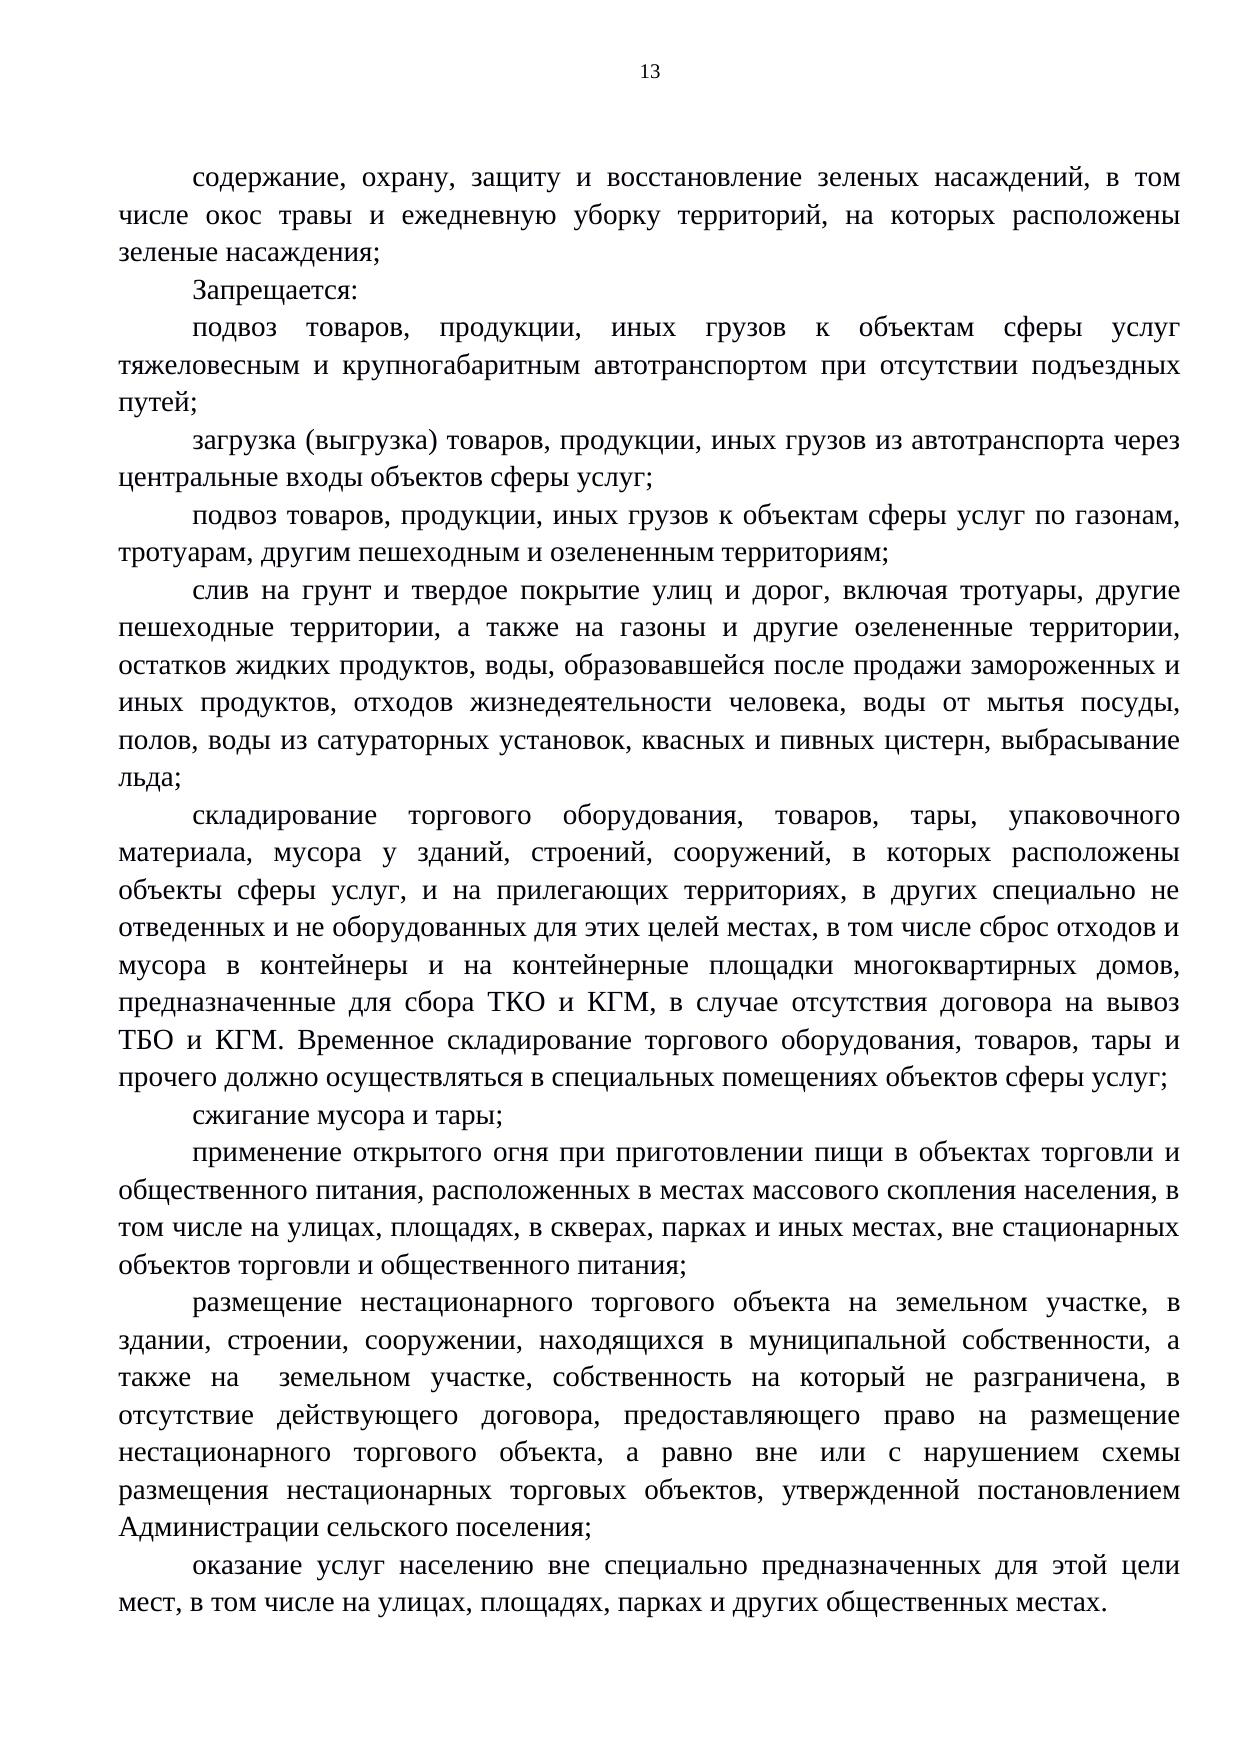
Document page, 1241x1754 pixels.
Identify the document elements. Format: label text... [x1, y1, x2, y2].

text складирование торгового оборудования, товаров, тары, упаковочного материала, мусора у зданий, строений, сооружений, в которых расположены объекты сферы услуг, и на прилегающих территориях, в других специально не отведенных и не оборудованных для этих целей местах, в том числе сброс отходов и мусора в контейнеры и на контейнерные площадки многоквартирных домов, предназначенные для сбора ТКО и КГМ, в случае отсутствия договора на вывоз ТБО и КГМ. Временное складирование торгового оборудования, товаров, тары и прочего должно осуществляться в специальных помещениях объектов сферы услуг; [118, 793, 1181, 1093]
text загрузка (выгрузка) товаров, продукции, иных грузов из автотранспорта через центральные входы объектов сферы услуг; [118, 418, 1181, 493]
text содержание, охрану, защиту и восстановление зеленых насаждений, в том числе окос травы и ежедневную уборку территорий, на которых расположены зеленые насаждения; [118, 155, 1181, 268]
text подвоз товаров, продукции, иных грузов к объектам сферы услуг по газонам, тротуарам, другим пешеходным и озелененным территориям; [118, 493, 1181, 568]
text Запрещается: [118, 268, 1181, 305]
text размещение нестационарного торгового объекта на земельном участке, в здании, строении, сооружении, находящихся в муниципальной собственности, а также на земельном участке, собственность на который не разграничена, в отсутствие действующего договора, предоставляющего право на размещение нестационарного торгового объекта, а равно вне или с нарушением схемы размещения нестационарных торговых объектов, утвержденной постановлением Администрации сельского поселения; [118, 1280, 1181, 1543]
text подвоз товаров, продукции, иных грузов к объектам сферы услуг тяжеловесным и крупногабаритным автотранспортом при отсутствии подъездных путей; [118, 305, 1181, 418]
text применение открытого огня при приготовлении пищи в объектах торговли и общественного питания, расположенных в местах массового скопления населения, в том числе на улицах, площадях, в скверах, парках и иных местах, вне стационарных объектов торговли и общественного питания; [118, 1130, 1181, 1280]
text оказание услуг населению вне специально предназначенных для этой цели мест, в том числе на улицах, площадях, парках и других общественных местах. [118, 1543, 1181, 1618]
text сжигание мусора и тары; [118, 1093, 1181, 1130]
text слив на грунт и твердое покрытие улиц и дорог, включая тротуары, другие пешеходные территории, а также на газоны и другие озелененные территории, остатков жидких продуктов, воды, образовавшейся после продажи замороженных и иных продуктов, отходов жизнедеятельности человека, воды от мытья посуды, полов, воды из сатураторных установок, квасных и пивных цистерн, выбрасывание льда; [118, 568, 1181, 793]
